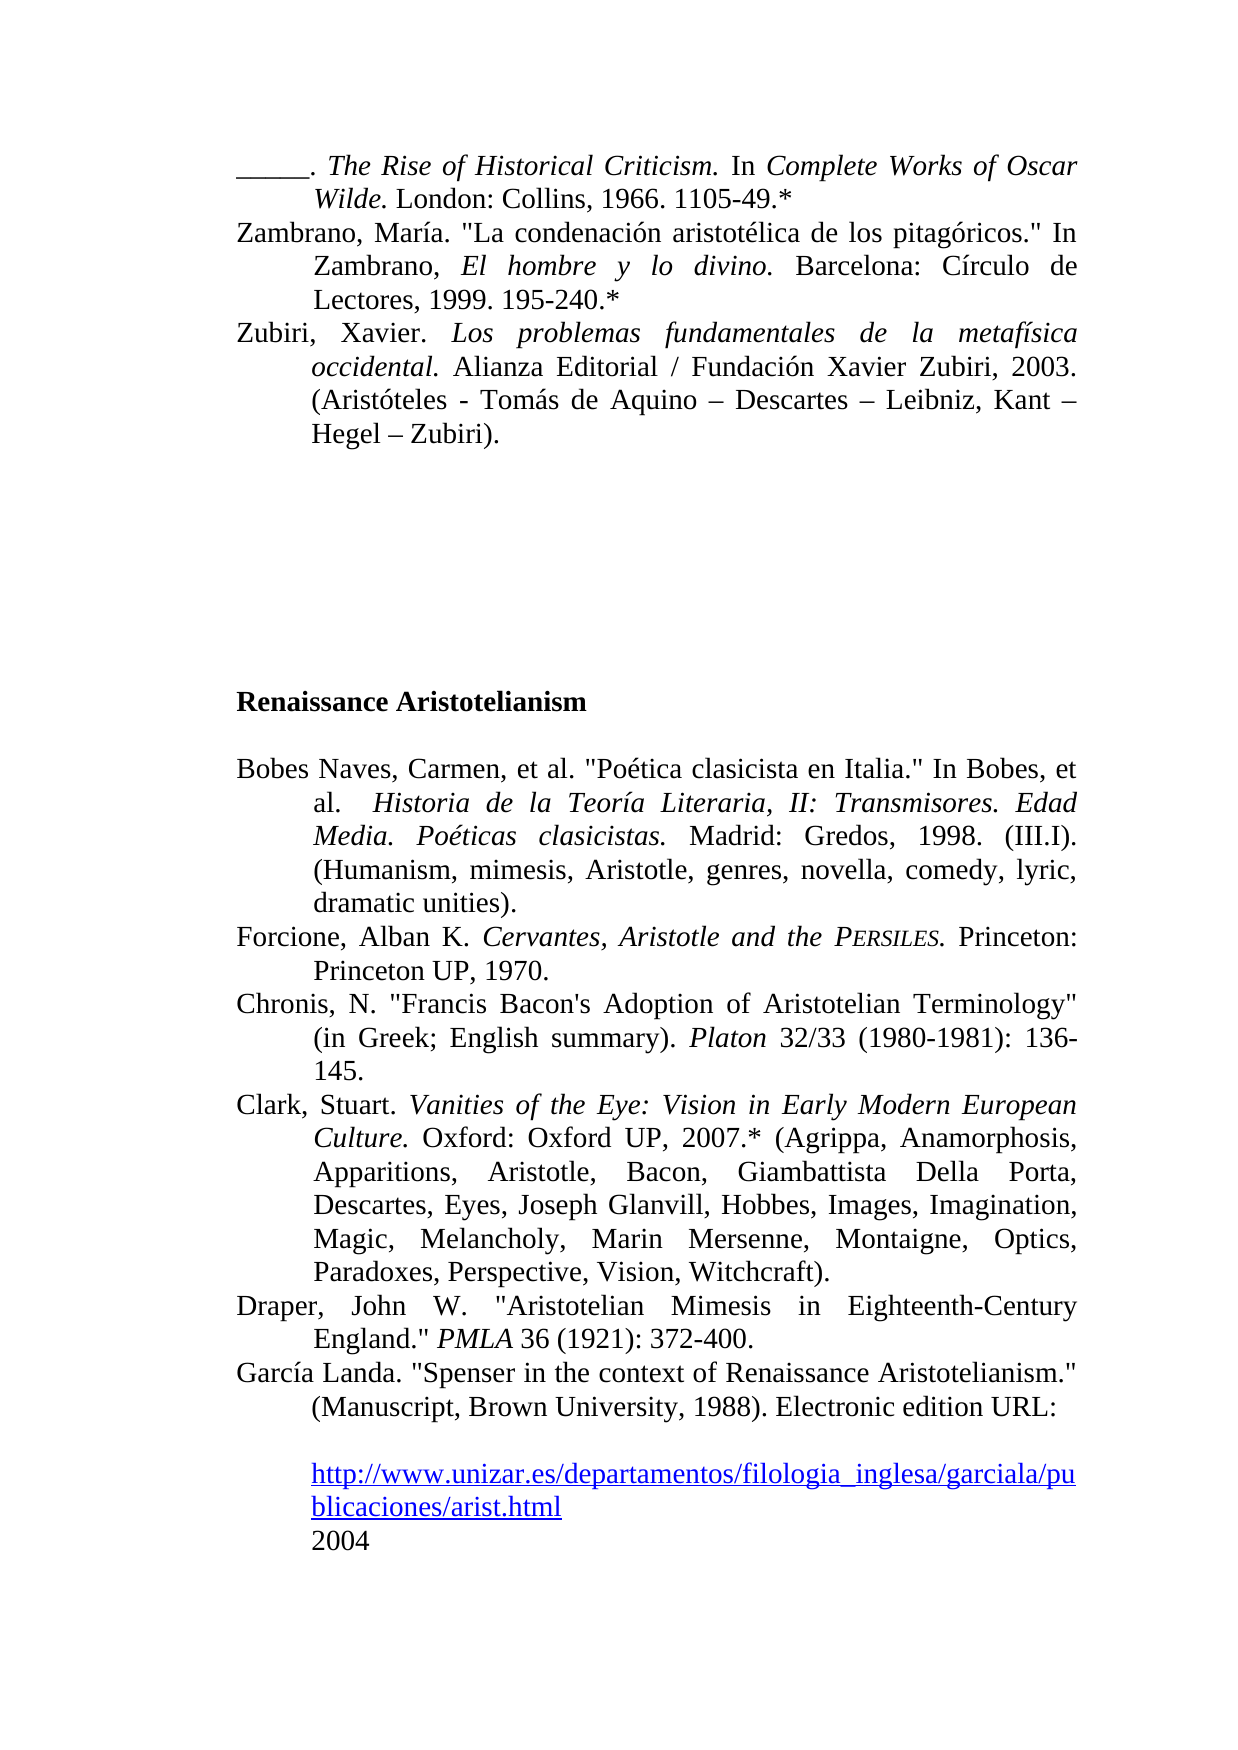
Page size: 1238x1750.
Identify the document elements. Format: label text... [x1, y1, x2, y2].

text 2004 [236, 1523, 1078, 1556]
text Draper, John W. "Aristotelian Mimesis in Eighteenth-Century England." PMLA 36 (1921): 372-400. [236, 1288, 1078, 1355]
text _____. The Rise of Historical Criticism. In Complete Works of Oscar Wilde. London: Collins, 1966. 1105-49.* [236, 148, 1078, 215]
text Chronis, N. "Francis Bacon's Adoption of Aristotelian Terminology" (in Greek; English summary). Platon 32/33 (1980-1981): 136-145. [236, 986, 1078, 1087]
text http://www.unizar.es/departamentos/filologia_inglesa/garciala/publicaciones/arist.html [236, 1422, 1078, 1523]
text Renaissance Aristotelianism [236, 684, 1078, 718]
text Clark, Stuart. Vanities of the Eye: Vision in Early Modern European Culture. Oxford: Oxford UP, 2007.* (Agrippa, Anamorphosis, Apparitions, Aristotle, Bacon, Giambattista Della Porta, Descartes, Eyes, Joseph Glanvill, Hobbes, Images, Imagination, Magic, Melancholy, Marin Mersenne, Montaigne, Optics, Paradoxes, Perspective, Vision, Witchcraft). [236, 1087, 1078, 1288]
text Forcione, Alban K. Cervantes, Aristotle and the Persiles. Princeton: Princeton UP, 1970. [236, 919, 1078, 986]
text Zubiri, Xavier. Los problemas fundamentales de la metafísica occidental. Alianza Editorial / Fundación Xavier Zubiri, 2003. (Aristóteles - Tomás de Aquino – Descartes – Leibniz, Kant – Hegel – Zubiri). [236, 315, 1078, 449]
text García Landa. "Spenser in the context of Renaissance Aristotelianism." (Manuscript, Brown University, 1988). Electronic edition URL: [236, 1355, 1078, 1422]
text Zambrano, María. "La condenación aristotélica de los pitagóricos." In Zambrano, El hombre y lo divino. Barcelona: Círculo de Lectores, 1999. 195-240.* [236, 215, 1078, 315]
text Bobes Naves, Carmen, et al. "Poética clasicista en Italia." In Bobes, et al. Historia de la Teoría Literaria, II: Transmisores. Edad Media. Poéticas clasicistas. Madrid: Gredos, 1998. (III.I). (Humanism, mimesis, Aristotle, genres, novella, comedy, lyric, dramatic unities). [236, 751, 1078, 919]
